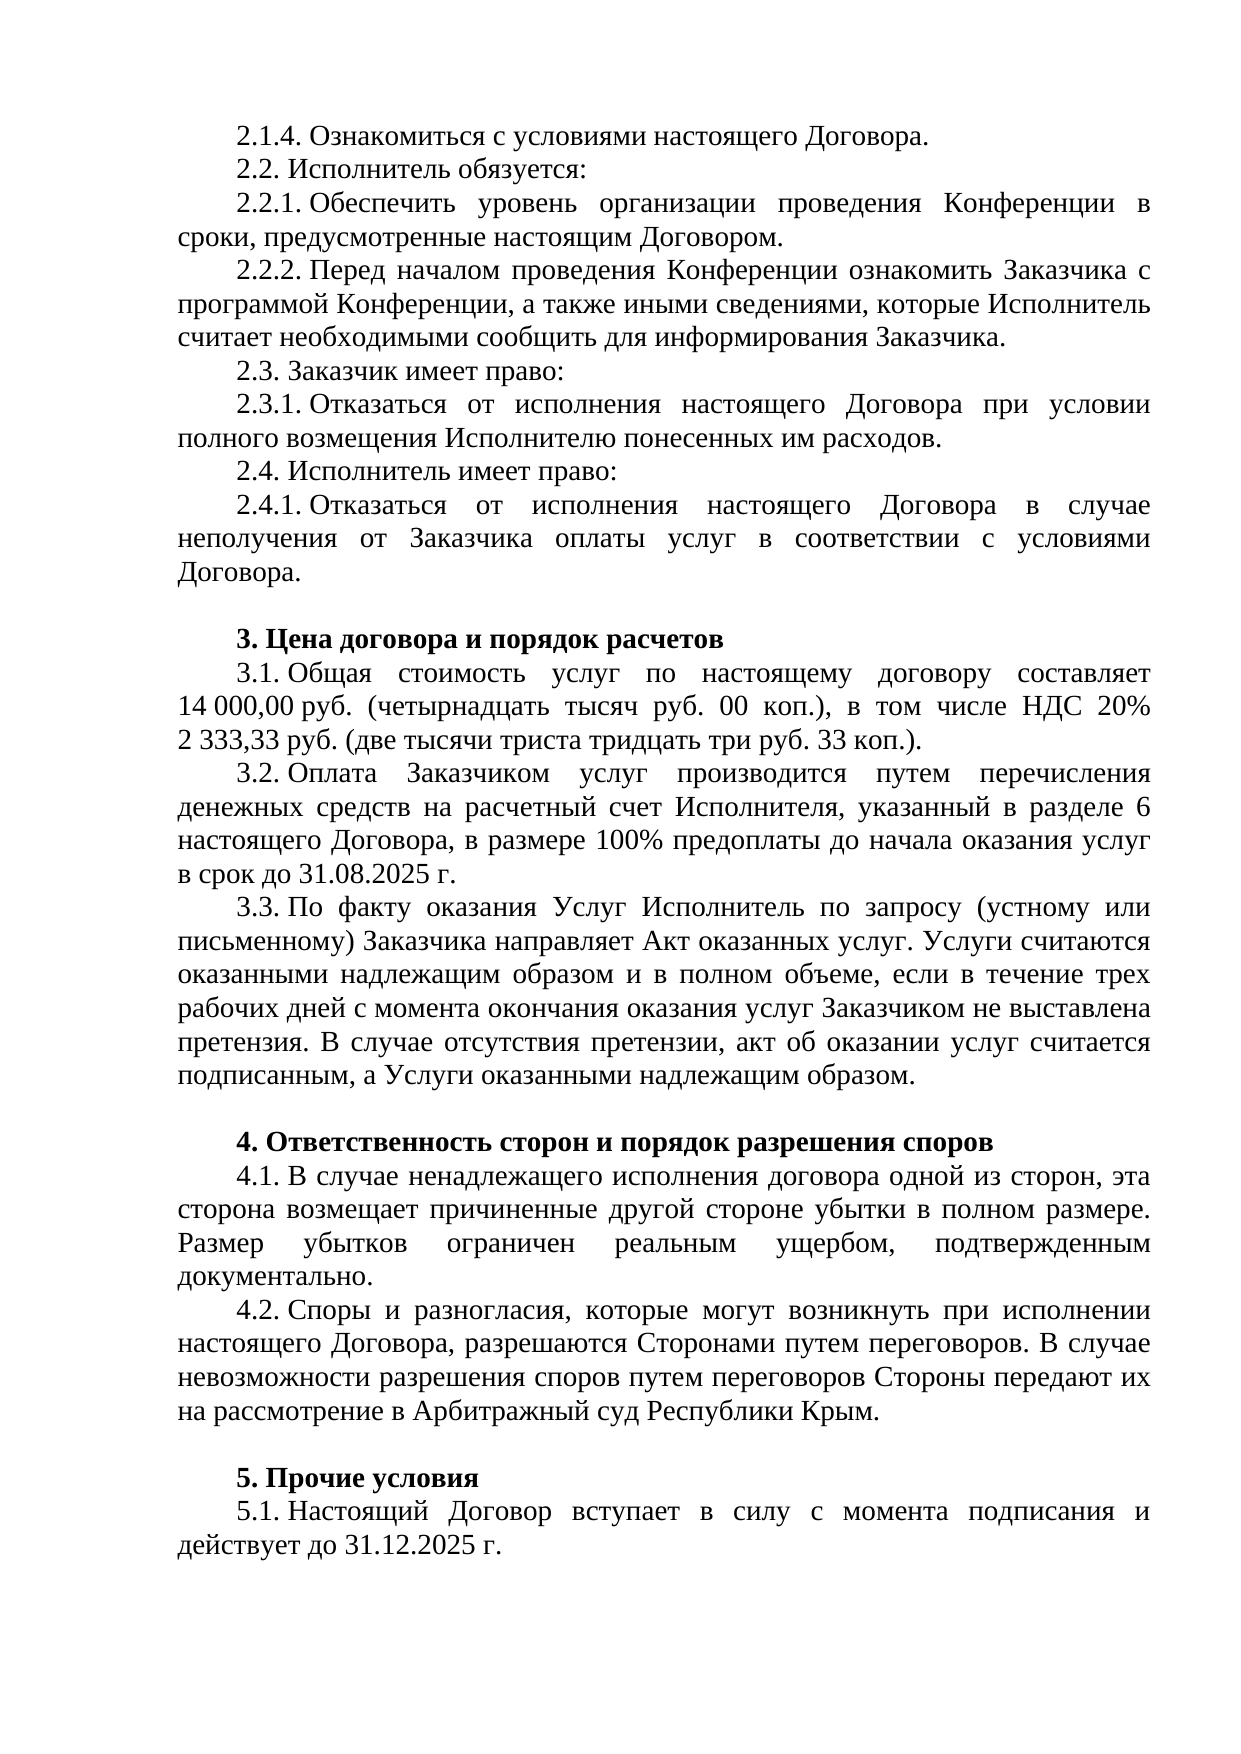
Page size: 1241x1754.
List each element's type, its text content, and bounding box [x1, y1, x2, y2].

text 4.1. В случае ненадлежащего исполнения договора одной из сторон, эта сторона возмещает причиненные другой стороне убытки в полном размере. Размер убытков ограничен реальным ущербом, подтвержденным документально. [177, 1158, 1152, 1292]
text 2.2. Исполнитель обязуется: [177, 152, 1152, 185]
text 4.2. Споры и разногласия, которые могут возникнуть при исполнении настоящего Договора, разрешаются Сторонами путем переговоров. В случае невозможности разрешения споров путем переговоров Стороны передают их на рассмотрение в Арбитражный суд Республики Крым. [177, 1292, 1152, 1426]
subtitle 5. Прочие условия [177, 1460, 1152, 1493]
text 2.2.1. Обеспечить уровень организации проведения Конференции в сроки, предусмотренные настоящим Договором. [177, 185, 1152, 252]
subtitle 4. Ответственность сторон и порядок разрешения споров [177, 1124, 1152, 1158]
text 2.1.4. Ознакомиться с условиями настоящего Договора. [177, 118, 1152, 152]
text 3.2. Оплата Заказчиком услуг производится путем перечисления денежных средств на расчетный счет Исполнителя, указанный в разделе 6 настоящего Договора, в размере 100% предоплаты до начала оказания услуг в срок до 31.08.2025 г. [177, 755, 1152, 889]
text 3.3. По факту оказания Услуг Исполнитель по запросу (устному или письменному) Заказчика направляет Акт оказанных услуг. Услуги считаются оказанными надлежащим образом и в полном объеме, если в течение трех рабочих дней с момента окончания оказания услуг Заказчиком не выставлена претензия. В случае отсутствия претензии, акт об оказании услуг считается подписанным, а Услуги оказанными надлежащим образом. [177, 889, 1152, 1091]
text 2.3. Заказчик имеет право: [177, 353, 1152, 386]
text 2.4.1. Отказаться от исполнения настоящего Договора в случае неполучения от Заказчика оплаты услуг в соответствии с условиями Договора. [177, 487, 1152, 588]
text 2.3.1. Отказаться от исполнения настоящего Договора при условии полного возмещения Исполнителю понесенных им расходов. [177, 386, 1152, 453]
text 5.1. Настоящий Договор вступает в силу с момента подписания и действует до 31.12.2025 г. [177, 1493, 1152, 1560]
text 2.4. Исполнитель имеет право: [177, 453, 1152, 487]
text 2.2.2. Перед началом проведения Конференции ознакомить Заказчика с программой Конференции, а также иными сведениями, которые Исполнитель считает необходимыми сообщить для информирования Заказчика. [177, 252, 1152, 353]
subtitle 3. Цена договора и порядок расчетов [177, 621, 1152, 655]
text 3.1. Общая стоимость услуг по настоящему договору составляет 14 000,00 руб. (четырнадцать тысяч руб. 00 коп.), в том числе НДС 20% 2 333,33 руб. (две тысячи триста тридцать три руб. 33 коп.). [177, 655, 1152, 755]
